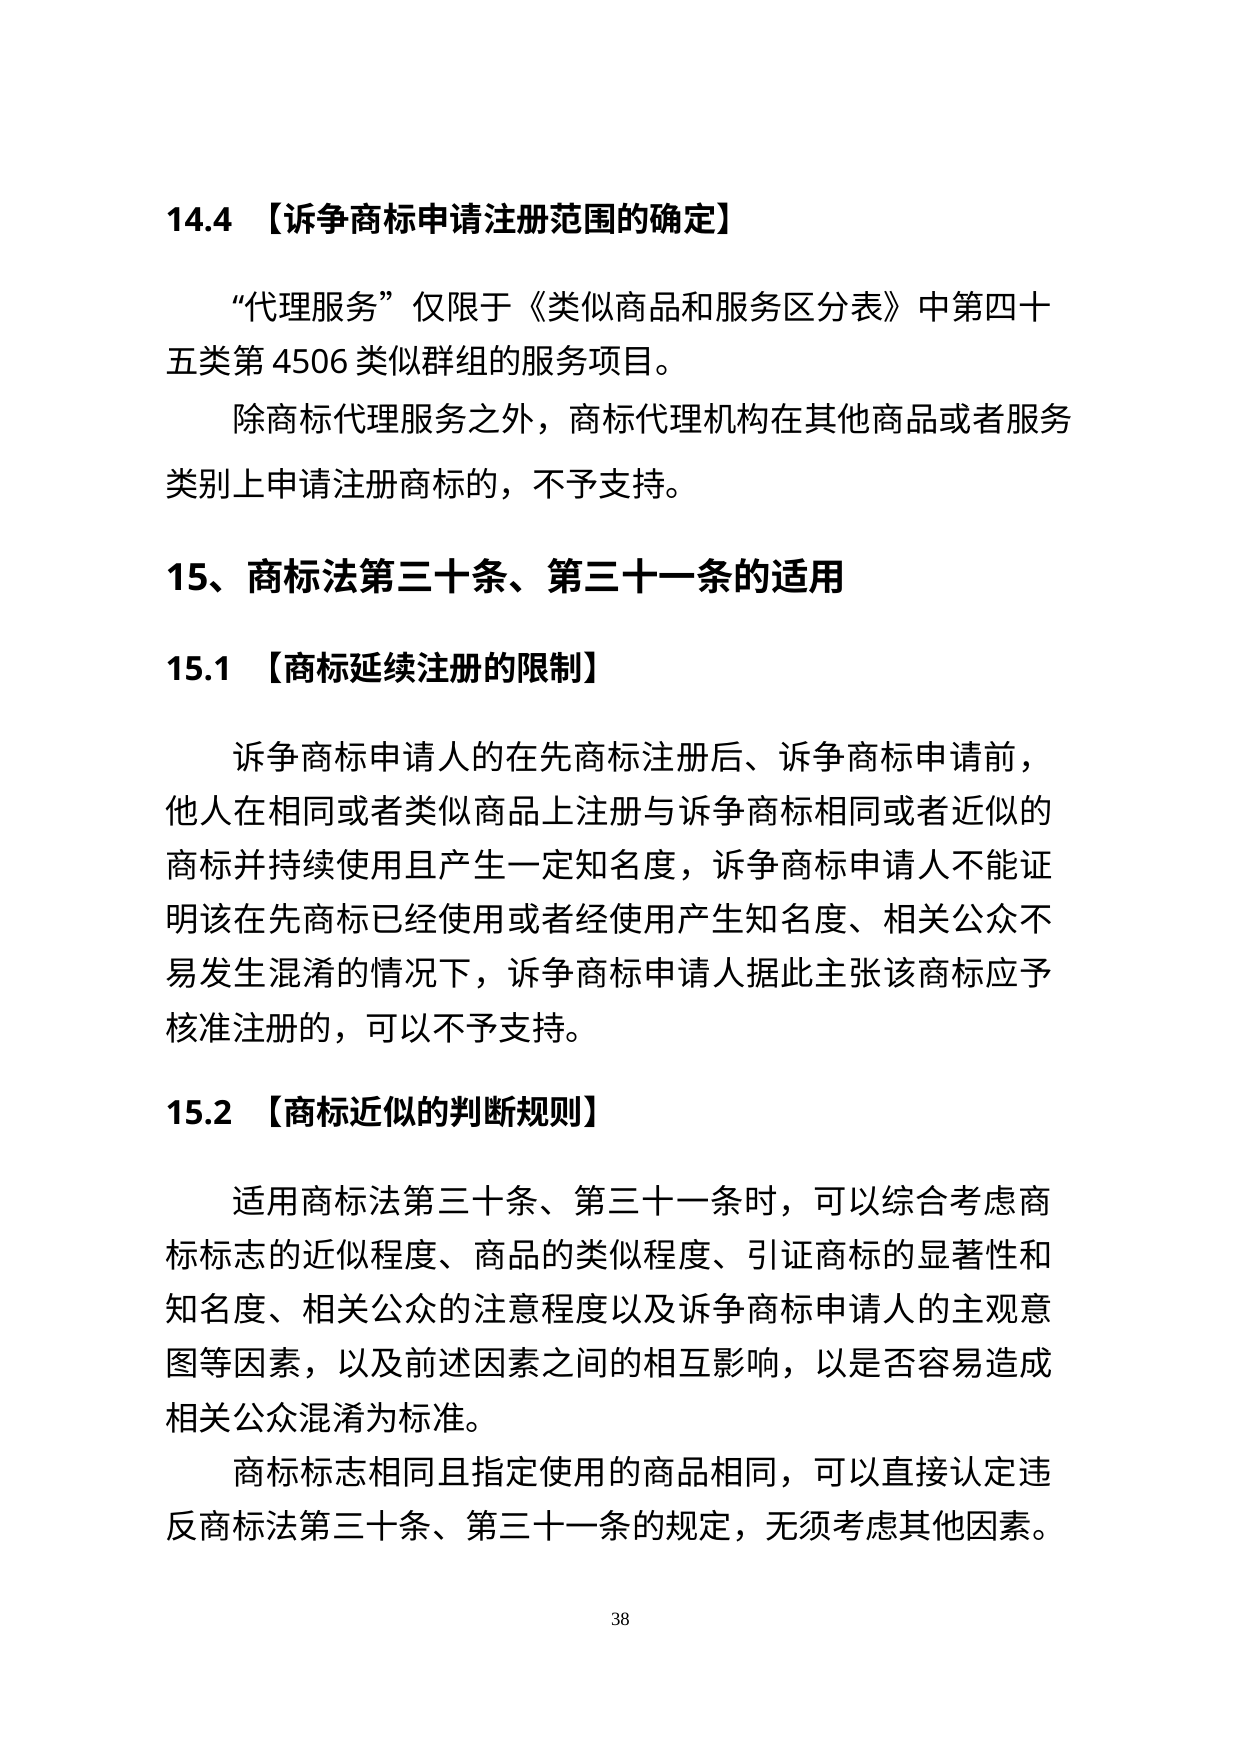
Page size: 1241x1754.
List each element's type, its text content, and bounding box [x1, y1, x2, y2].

subtitle 14.4 【诉争商标申请注册范围的确定】 [165, 184, 1075, 249]
subtitle 15.2 【商标近似的判断规则】 [165, 1078, 1075, 1143]
text “代理服务”仅限于《类似商品和服务区分表》中第四十五类第4506类似群组的服务项目。 [165, 276, 1053, 384]
text 除商标代理服务之外，商标代理机构在其他商品或者服务类别上申请注册商标的，不予支持。 [165, 384, 1075, 514]
text 适用商标法第三十条、第三十一条时，可以综合考虑商标标志的近似程度、商品的类似程度、引证商标的显著性和知名度、相关公众的注意程度以及诉争商标申请人的主观意图等因素，以及前述因素之间的相互影响，以是否容易造成相关公众混淆为标准。 [165, 1170, 1053, 1441]
text 商标标志相同且指定使用的商品相同，可以直接认定违反商标法第三十条、第三十一条的规定，无须考虑其他因素。 [165, 1441, 1053, 1549]
subtitle 15、商标法第三十条、第三十一条的适用 [165, 542, 1075, 607]
subtitle 15.1 【商标延续注册的限制】 [165, 634, 1075, 699]
text 诉争商标申请人的在先商标注册后、诉争商标申请前，他人在相同或者类似商品上注册与诉争商标相同或者近似的商标并持续使用且产生一定知名度，诉争商标申请人不能证明该在先商标已经使用或者经使用产生知名度、相关公众不易发生混淆的情况下，诉争商标申请人据此主张该商标应予核准注册的，可以不予支持。 [165, 726, 1053, 1051]
